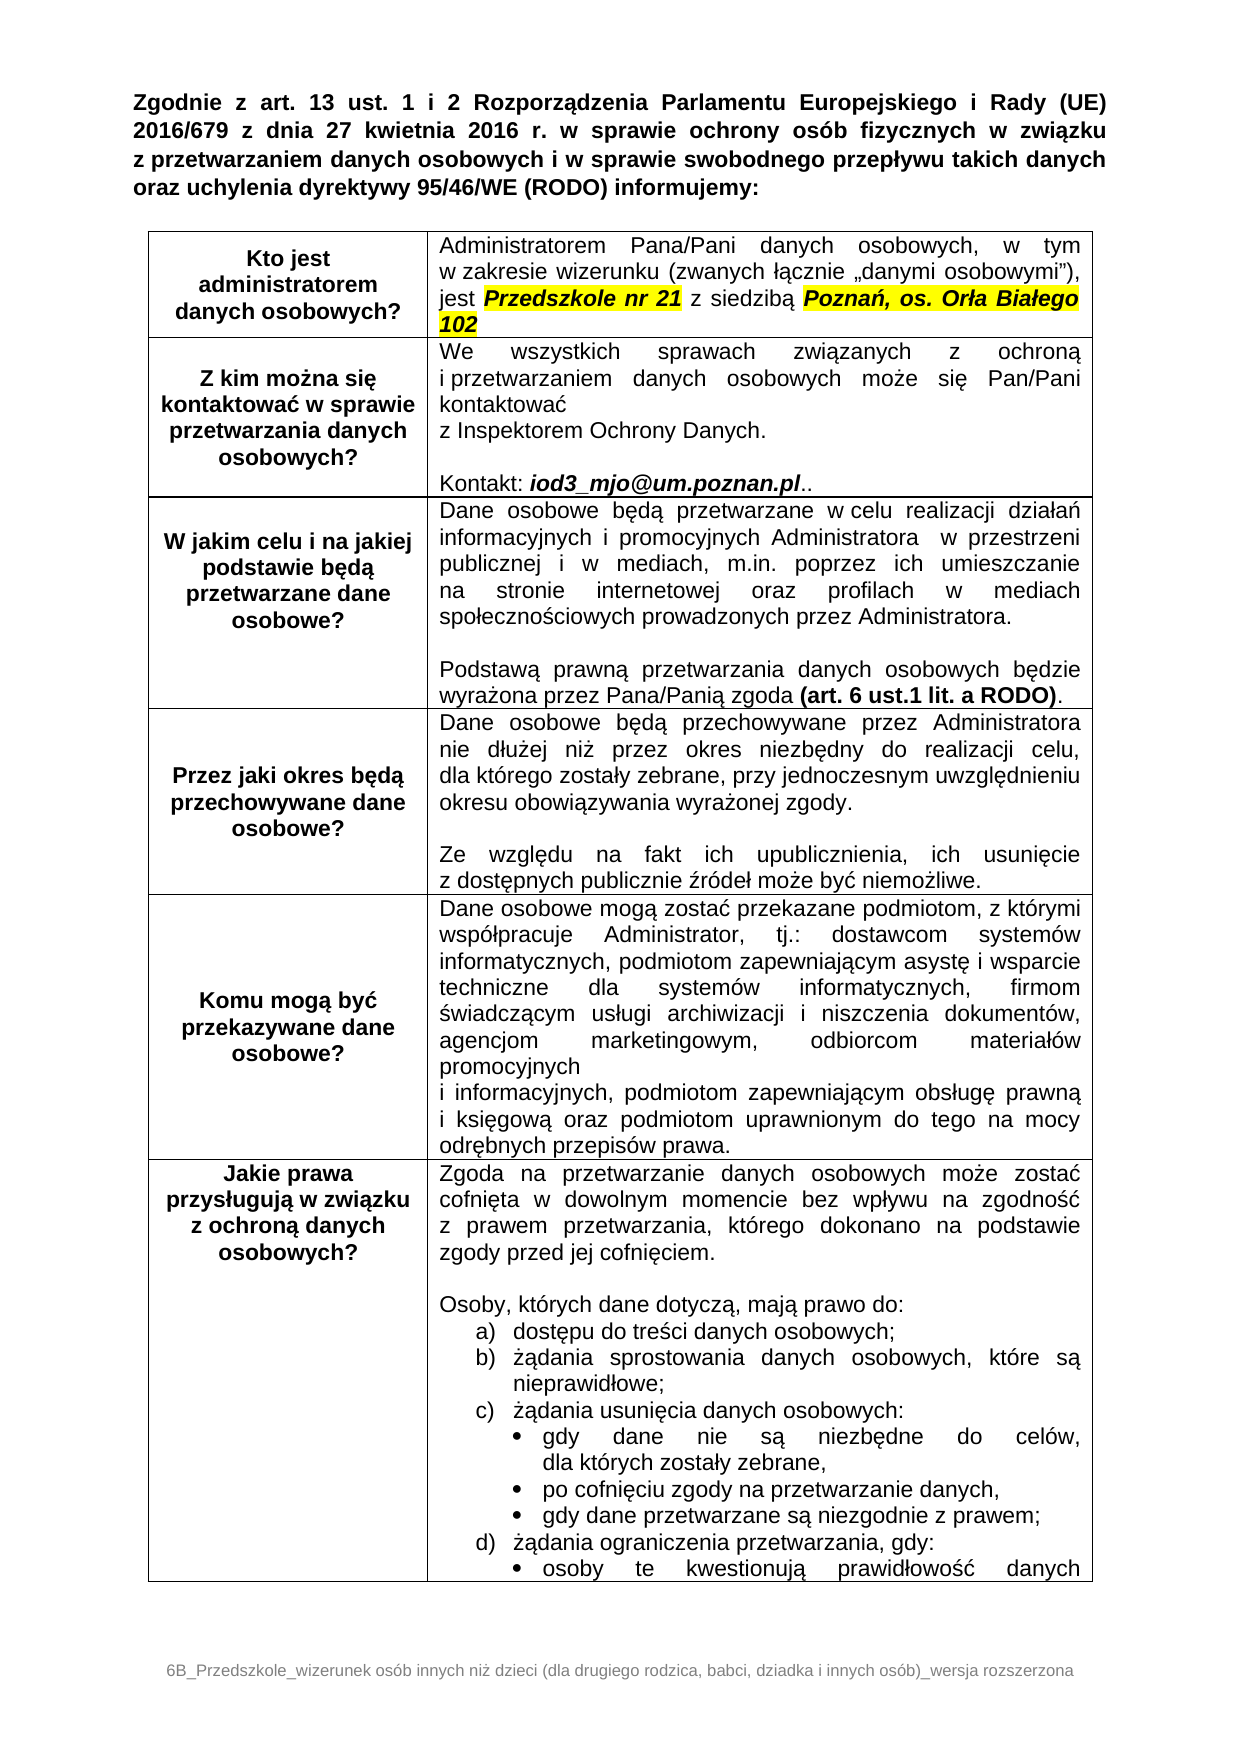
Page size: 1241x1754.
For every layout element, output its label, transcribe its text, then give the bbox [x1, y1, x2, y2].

table_cell W jakim celu i na jakiej podstawie będą przetwarzane dane osobowe? [149, 498, 427, 708]
table_cell We wszystkich sprawach związanych z ochroną i przetwarzaniem danych osobowych może się Pan/Pani kontaktować z Inspektorem Ochrony Danych. Kontakt: iod3_mjo@um.poznan.pl.. [428, 338, 1092, 496]
table_cell Dane osobowe będą przechowywane przez Administratora nie dłużej niż przez okres niezbędny do realizacji celu, dla którego zostały zebrane, przy jednoczesnym uwzględnieniu okresu obowiązywania wyrażonej zgody. Ze względu na fakt ich upublicznienia, ich usunięcie z dostępnych publicznie źródeł może być niemożliwe. [428, 709, 1092, 894]
table_header Kto jest administratorem danych osobowych? [149, 232, 427, 337]
table_cell Przez jaki okres będą przechowywane dane osobowe? [149, 709, 427, 894]
table_cell Dane osobowe mogą zostać przekazane podmiotom, z którymi współpracuje Administrator, tj.: dostawcom systemów informatycznych, podmiotom zapewniającym asystę i wsparcie techniczne dla systemów informatycznych, firmom świadczącym usługi archiwizacji i niszczenia dokumentów, agencjom marketingowym, odbiorcom materiałów promocyjnych i informacyjnych, podmiotom zapewniającym obsługę prawną i księgową oraz podmiotom uprawnionym do tego na mocy odrębnych przepisów prawa. [428, 895, 1092, 1158]
table_cell Komu mogą być przekazywane dane osobowe? [149, 895, 427, 1158]
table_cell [428, 1160, 1092, 1581]
text Zgodnie z art. 13 ust. 1 i 2 Rozporządzenia Parlamentu Europejskiego i Rady (UE) 2016/679 z dnia 27 kwietnia 2016 r. w sprawie ochrony osób fizycznych w związku z przetwarzaniem danych osobowych i w sprawie swobodnego przepływu takich danych oraz uchylenia dyrektywy 95/46/WE (RODO) informujemy: [133, 89, 1107, 200]
table_header Administratorem Pana/Pani danych osobowych, w tym w zakresie wizerunku (zwanych łącznie „danymi osobowymi”), jest Przedszkole nr 21 z siedzibą Poznań, os. Orła Białego 102 [428, 232, 1092, 337]
table_cell Dane osobowe będą przetwarzane w celu realizacji działań informacyjnych i promocyjnych Administratora w przestrzeni publicznej i w mediach, m.in. poprzez ich umieszczanie na stronie internetowej oraz profilach w mediach społecznościowych prowadzonych przez Administratora. Podstawą prawną przetwarzania danych osobowych będzie wyrażona przez Pana/Panią zgoda (art. 6 ust.1 lit. a RODO). [428, 498, 1092, 708]
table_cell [149, 1160, 427, 1581]
table_cell Z kim można się kontaktować w sprawie przetwarzania danych osobowych? [149, 338, 427, 496]
